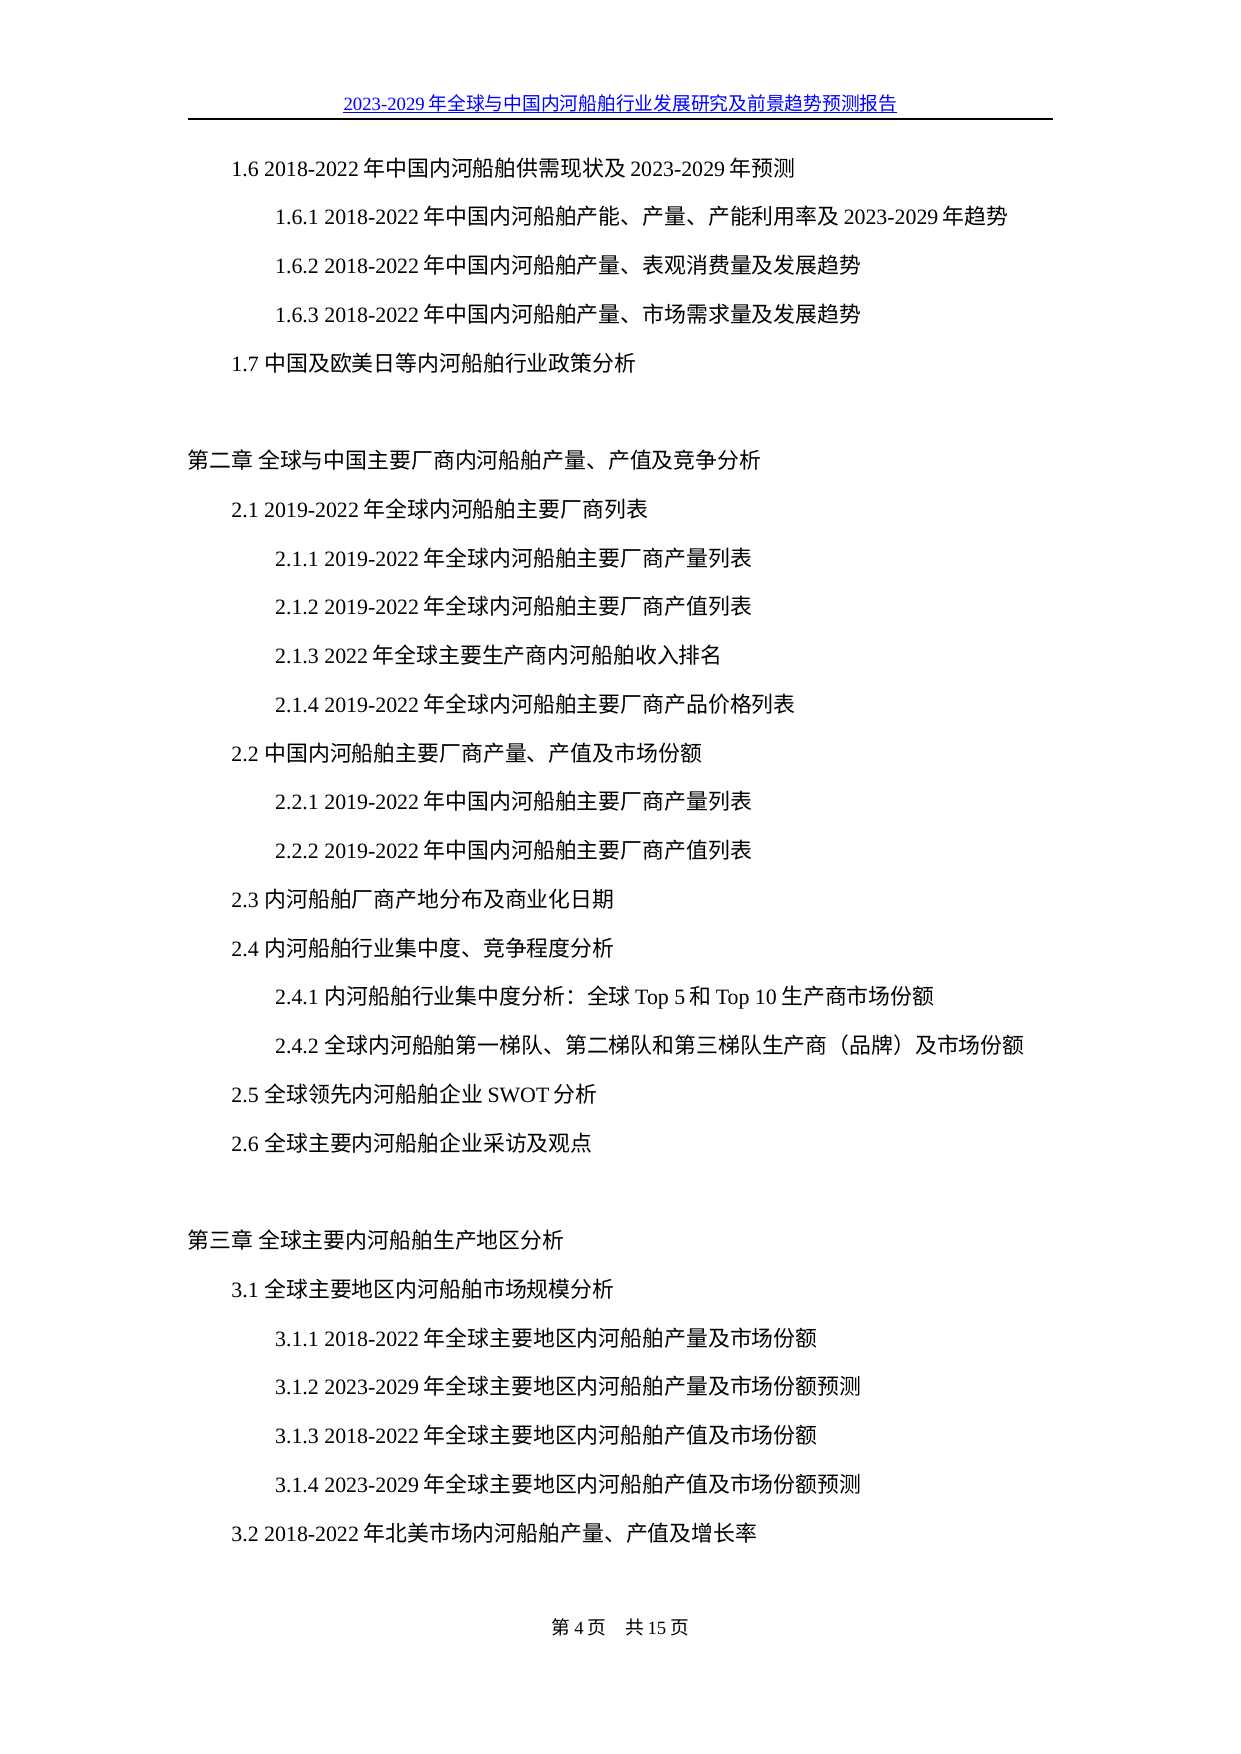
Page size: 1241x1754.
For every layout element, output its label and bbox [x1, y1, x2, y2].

text [187, 150, 1053, 1548]
